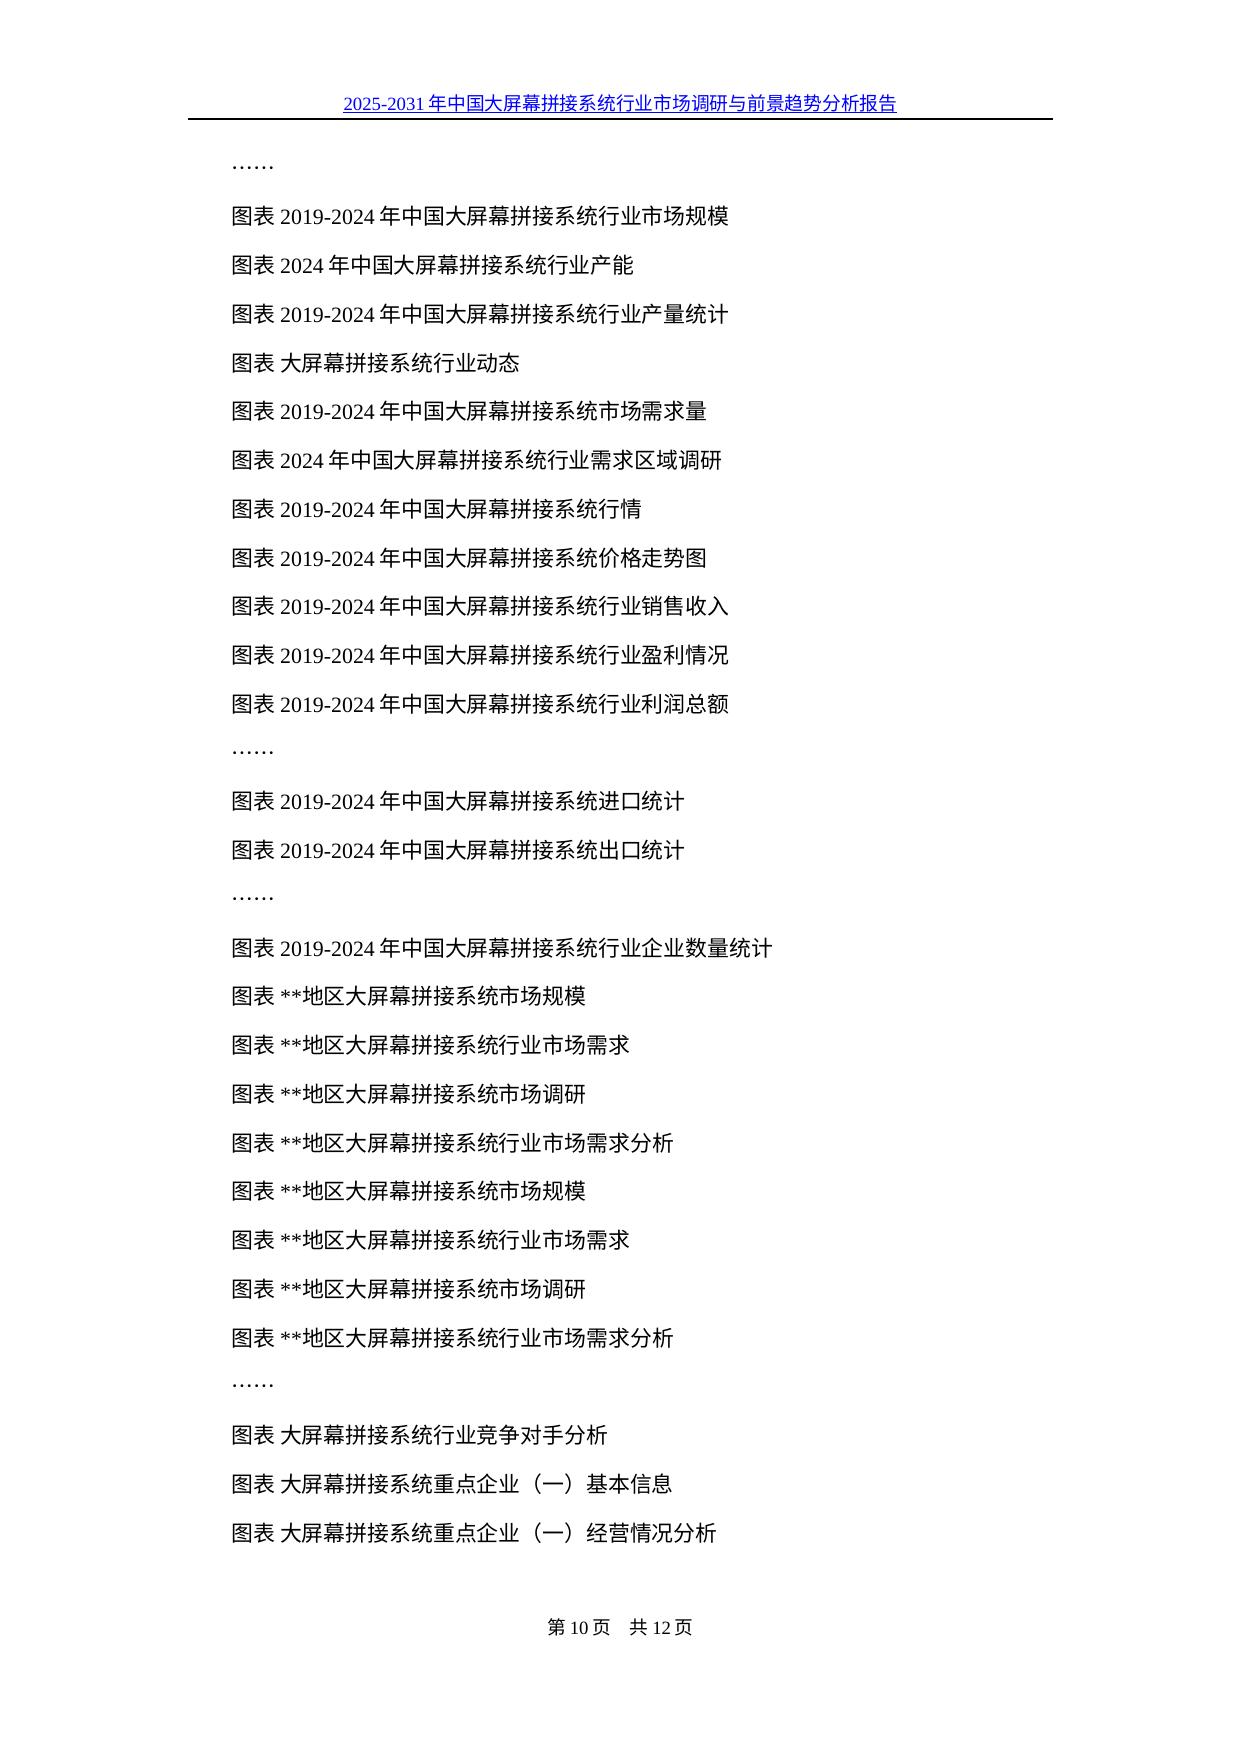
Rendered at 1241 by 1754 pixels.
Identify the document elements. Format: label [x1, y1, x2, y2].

text [187, 150, 1053, 1548]
